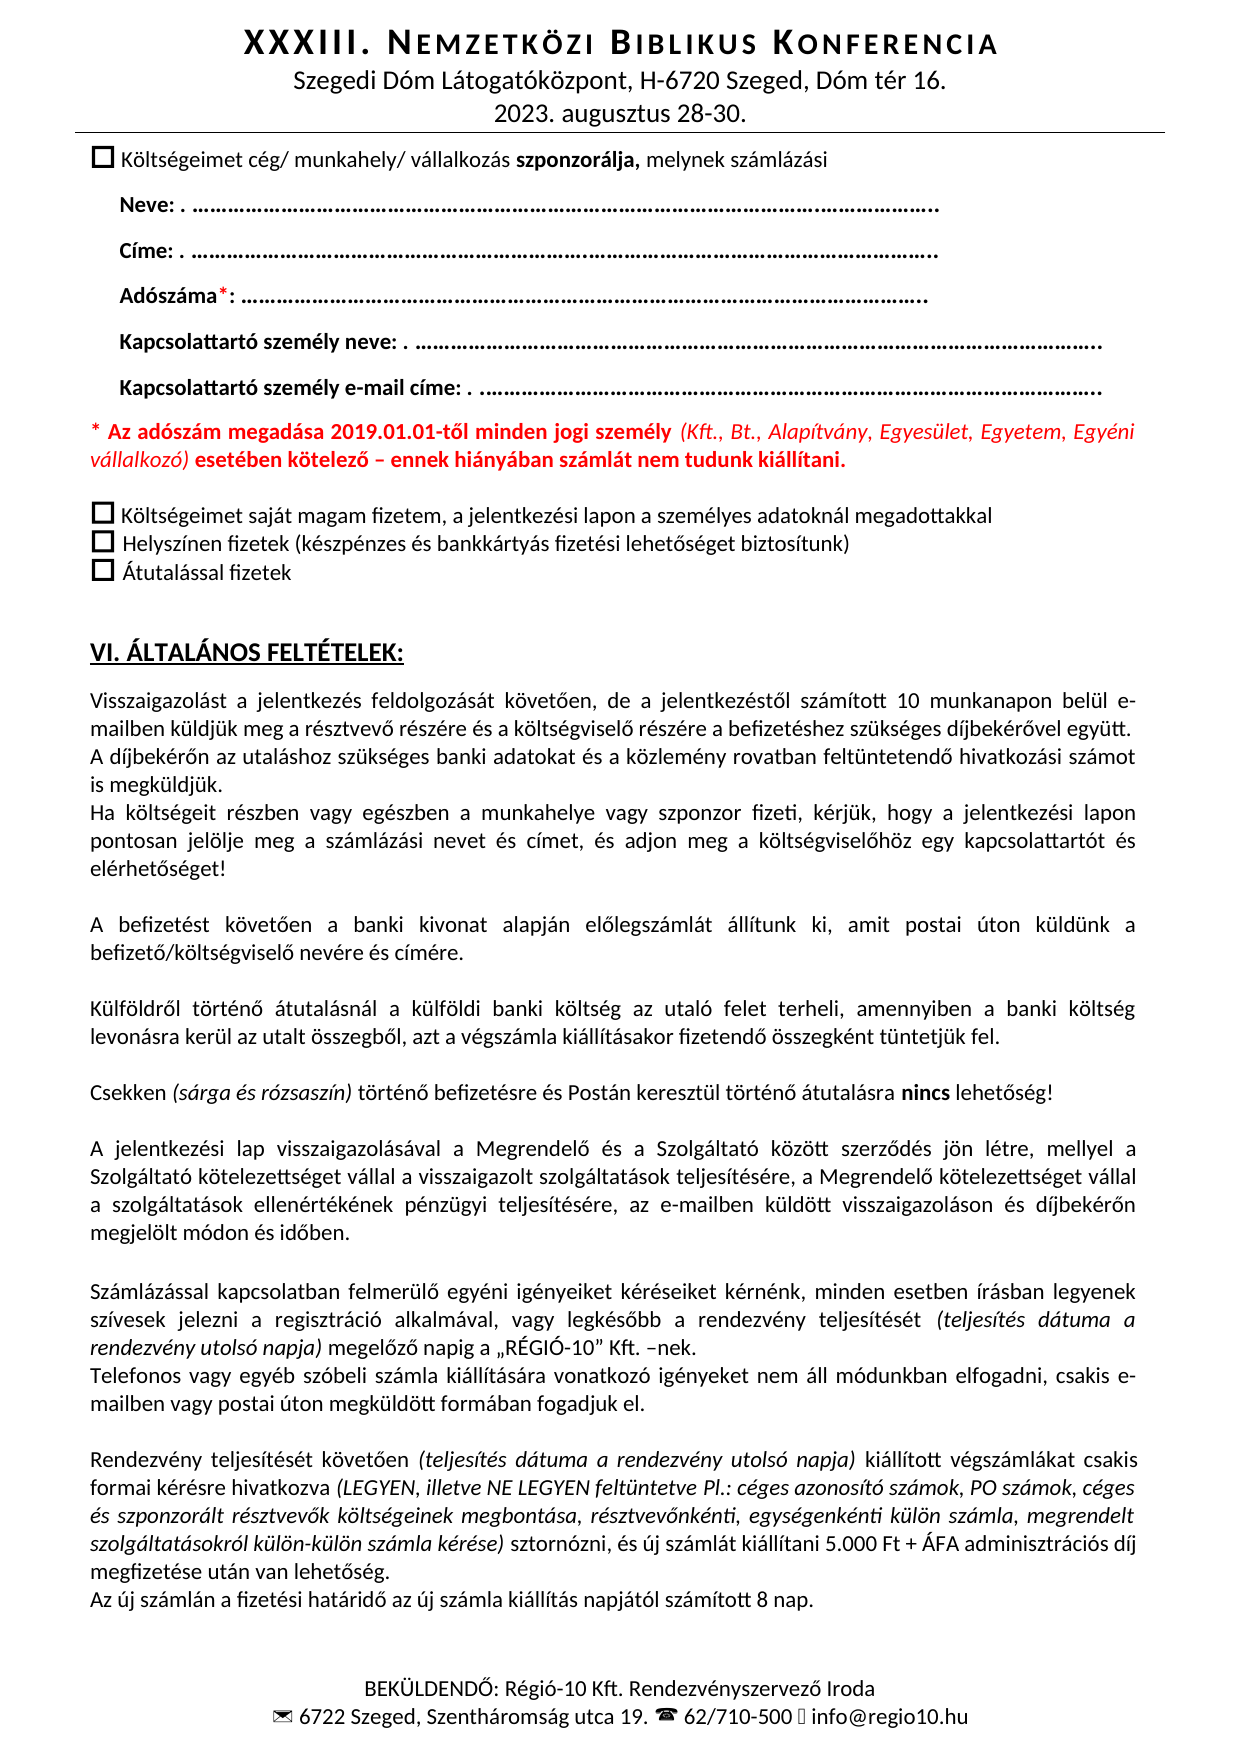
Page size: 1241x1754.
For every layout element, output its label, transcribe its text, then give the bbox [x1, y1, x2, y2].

text Címe: . ………………………………………………………….………………………………………………….. [90, 234, 1138, 264]
text VI. ÁLTALÁNOS FELTÉTELEK: [90, 635, 1138, 668]
text * Az adószám megadása 2019.01.01-től minden jogi személy (Kft., Bt., Alapítvány, Egyesület, Egyetem, Egyéni vállalkozó) esetében kötelező – ennek hiányában számlát nem tudunk kiállítani. [90, 417, 1138, 473]
text Csekken (sárga és rózsaszín) történő befizetésre és Postán keresztül történő átutalásra nincs lehetőség! [90, 1078, 1138, 1106]
text Kapcsolattartó személy neve: . …………………………………………………………………………………………………….. [90, 325, 1138, 356]
text Adószáma*: …………………………………………………………………………………………………….. [90, 279, 1138, 310]
text Kapcsolattartó személy e-mail címe: . .………………………………………………………………………………………….. [90, 371, 1138, 402]
text A díjbekérőn az utaláshoz szükséges banki adatokat és a közlemény rovatban feltüntetendő hivatkozási számot is megküldjük. [90, 742, 1138, 798]
text Átutalással fizetek [90, 558, 1138, 587]
text Ha költségeit részben vagy egészben a munkahelye vagy szponzor fizeti, kérjük, hogy a jelentkezési lapon pontosan jelölje meg a számlázási nevet és címet, és adjon meg a költségviselőhöz egy kapcsolattartót és elérhetőséget! [90, 798, 1138, 882]
text Költségeimet cég/ munkahely/ vállalkozás szponzorálja, melynek számlázási [90, 145, 1138, 174]
text Az új számlán a fizetési határidő az új számla kiállítás napjától számított 8 nap. [90, 1585, 1138, 1613]
text Rendezvény teljesítését követően (teljesítés dátuma a rendezvény utolsó napja) kiállított végszámlákat csakis formai kérésre hivatkozva (LEGYEN, illetve NE LEGYEN feltüntetve Pl.: céges azonosító számok, PO számok, céges és szponzorált résztvevők költségeinek megbontása, résztvevőnkénti, egységenkénti külön számla, megrendelt szolgáltatásokról külön-külön számla kérése) sztornózni, és új számlát kiállítani 5.000 Ft + ÁFA adminisztrációs díj megfizetése után van lehetőség. [90, 1445, 1138, 1585]
text Visszaigazolást a jelentkezés feldolgozását követően, de a jelentkezéstől számított 10 munkanapon belül e-mailben küldjük meg a résztvevő részére és a költségviselő részére a befizetéshez szükséges díjbekérővel együtt. [90, 686, 1138, 742]
text Külföldről történő átutalásnál a külföldi banki költség az utaló felet terheli, amennyiben a banki költség levonásra kerül az utalt összegből, azt a végszámla kiállításakor fizetendő összegként tüntetjük fel. [90, 994, 1138, 1050]
text A jelentkezési lap visszaigazolásával a Megrendelő és a Szolgáltató között szerződés jön létre, mellyel a Szolgáltató kötelezettséget vállal a visszaigazolt szolgáltatások teljesítésére, a Megrendelő kötelezettséget vállal a szolgáltatások ellenértékének pénzügyi teljesítésére, az e-mailben küldött visszaigazoláson és díjbekérőn megjelölt módon és időben. [90, 1134, 1138, 1246]
text Költségeimet saját magam fizetem, a jelentkezési lapon a személyes adatoknál megadottakkal [90, 501, 1138, 529]
text A befizetést követően a banki kivonat alapján előlegszámlát állítunk ki, amit postai úton küldünk a befizető/költségviselő nevére és címére. [90, 910, 1138, 966]
text Helyszínen fizetek (készpénzes és bankkártyás fizetési lehetőséget biztosítunk) [90, 529, 1138, 558]
text Neve: . …………………………………………………………………………………………….……………….. [90, 188, 1138, 219]
text Telefonos vagy egyéb szóbeli számla kiállítására vonatkozó igényeket nem áll módunkban elfogadni, csakis e-mailben vagy postai úton megküldött formában fogadjuk el. [90, 1361, 1138, 1417]
text Számlázással kapcsolatban felmerülő egyéni igényeiket kéréseiket kérnénk, minden esetben írásban legyenek szívesek jelezni a regisztráció alkalmával, vagy legkésőbb a rendezvény teljesítését (teljesítés dátuma a rendezvény utolsó napja) megelőző napig a „RÉGIÓ-10” Kft. –nek. [90, 1277, 1138, 1361]
